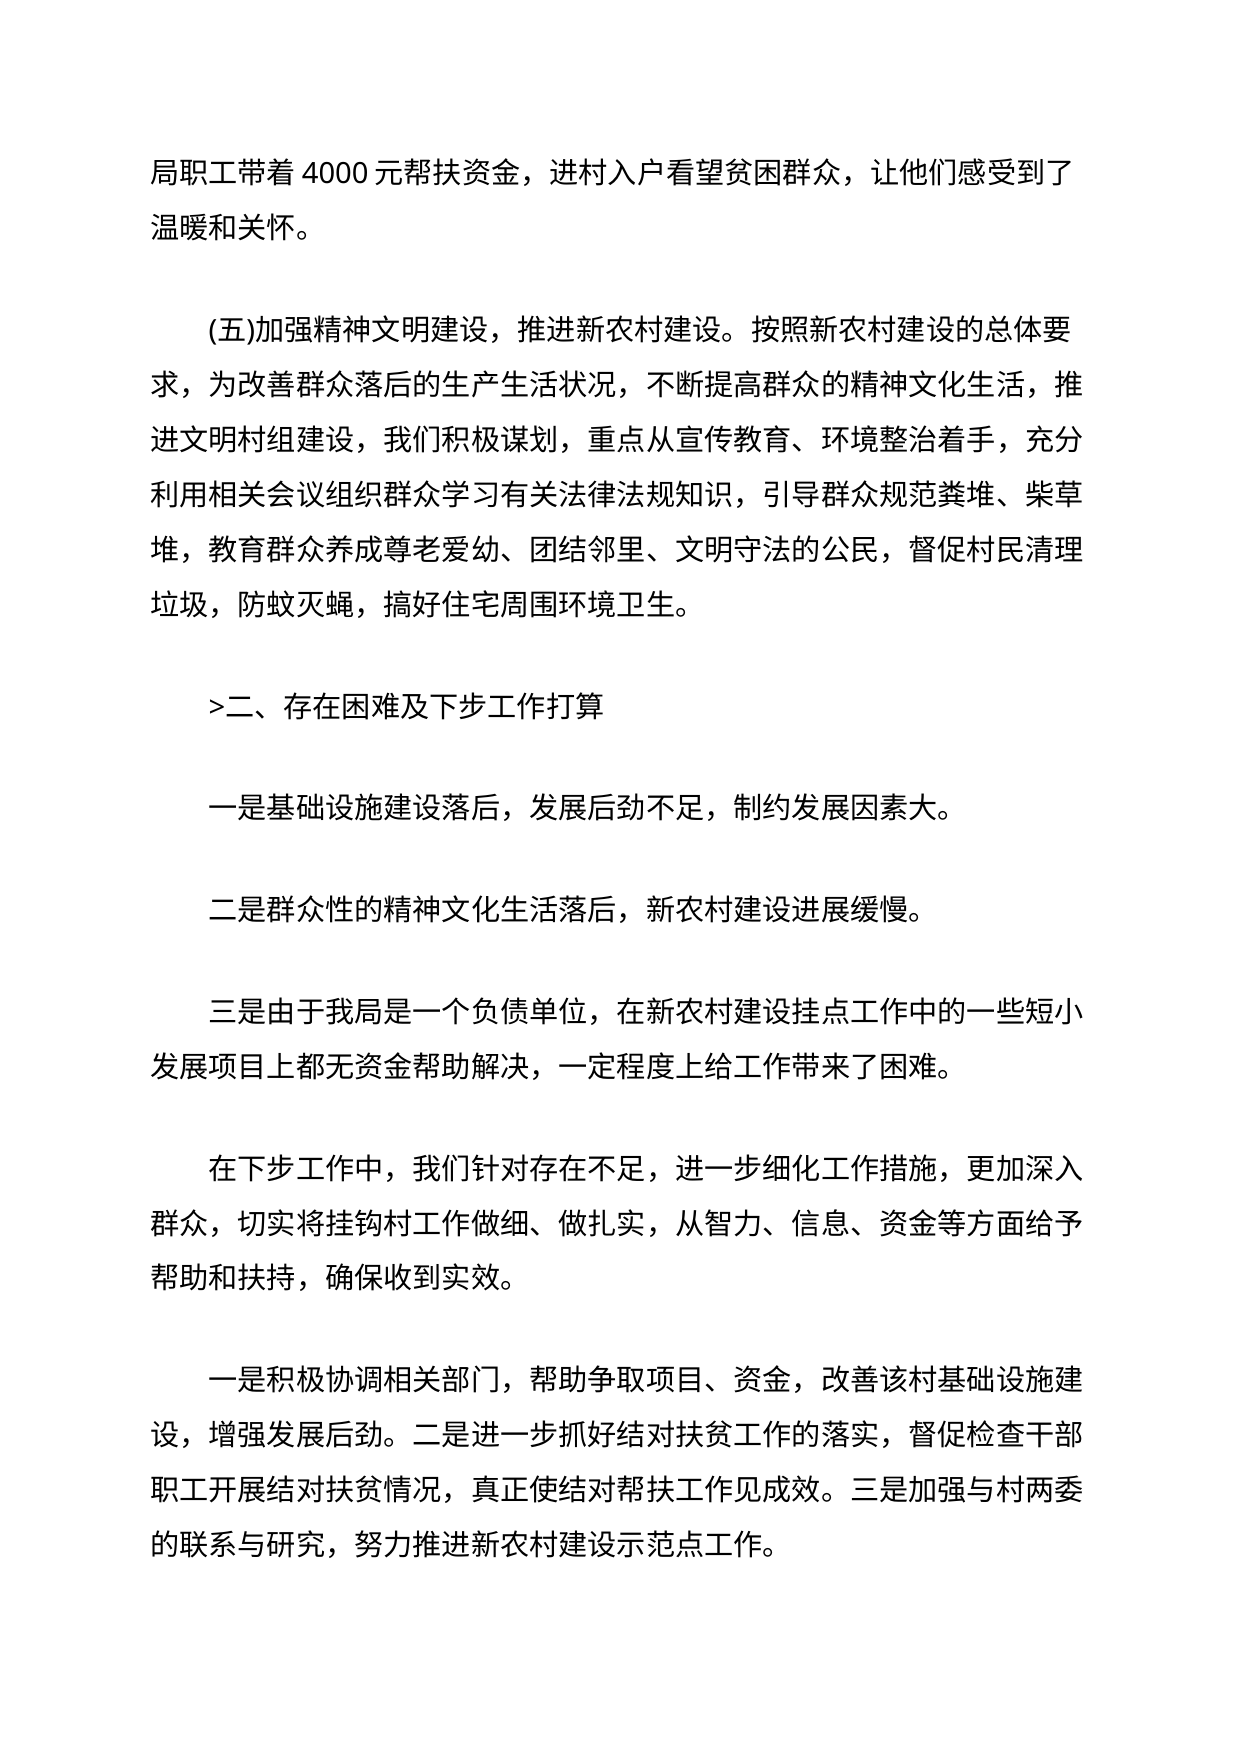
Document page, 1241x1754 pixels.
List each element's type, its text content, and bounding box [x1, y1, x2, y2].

text >二、存在困难及下步工作打算 [150, 683, 1090, 726]
text 一是基础设施建设落后，发展后劲不足，制约发展因素大。 [150, 785, 1090, 827]
text 一是积极协调相关部门，帮助争取项目、资金，改善该村基础设施建设，增强发展后劲。二是进一步抓好结对扶贫工作的落实，督促检查干部职工开展结对扶贫情况，真正使结对帮扶工作见成效。三是加强与村两委的联系与研究，努力推进新农村建设示范点工作。 [150, 1357, 1090, 1564]
text 三是由于我局是一个负债单位，在新农村建设挂点工作中的一些短小发展项目上都无资金帮助解决，一定程度上给工作带来了困难。 [150, 989, 1090, 1086]
text 在下步工作中，我们针对存在不足，进一步细化工作措施，更加深入群众，切实将挂钩村工作做细、做扎实，从智力、信息、资金等方面给予帮助和扶持，确保收到实效。 [150, 1145, 1090, 1297]
text 二是群众性的精神文化生活落后，新农村建设进展缓慢。 [150, 887, 1090, 929]
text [150, 150, 1090, 247]
text (五)加强精神文明建设，推进新农村建设。按照新农村建设的总体要求，为改善群众落后的生产生活状况，不断提高群众的精神文化生活，推进文明村组建设，我们积极谋划，重点从宣传教育、环境整治着手，充分利用相关会议组织群众学习有关法律法规知识，引导群众规范粪堆、柴草堆，教育群众养成尊老爱幼、团结邻里、文明守法的公民，督促村民清理垃圾，防蚊灭蝇，搞好住宅周围环境卫生。 [150, 307, 1090, 624]
